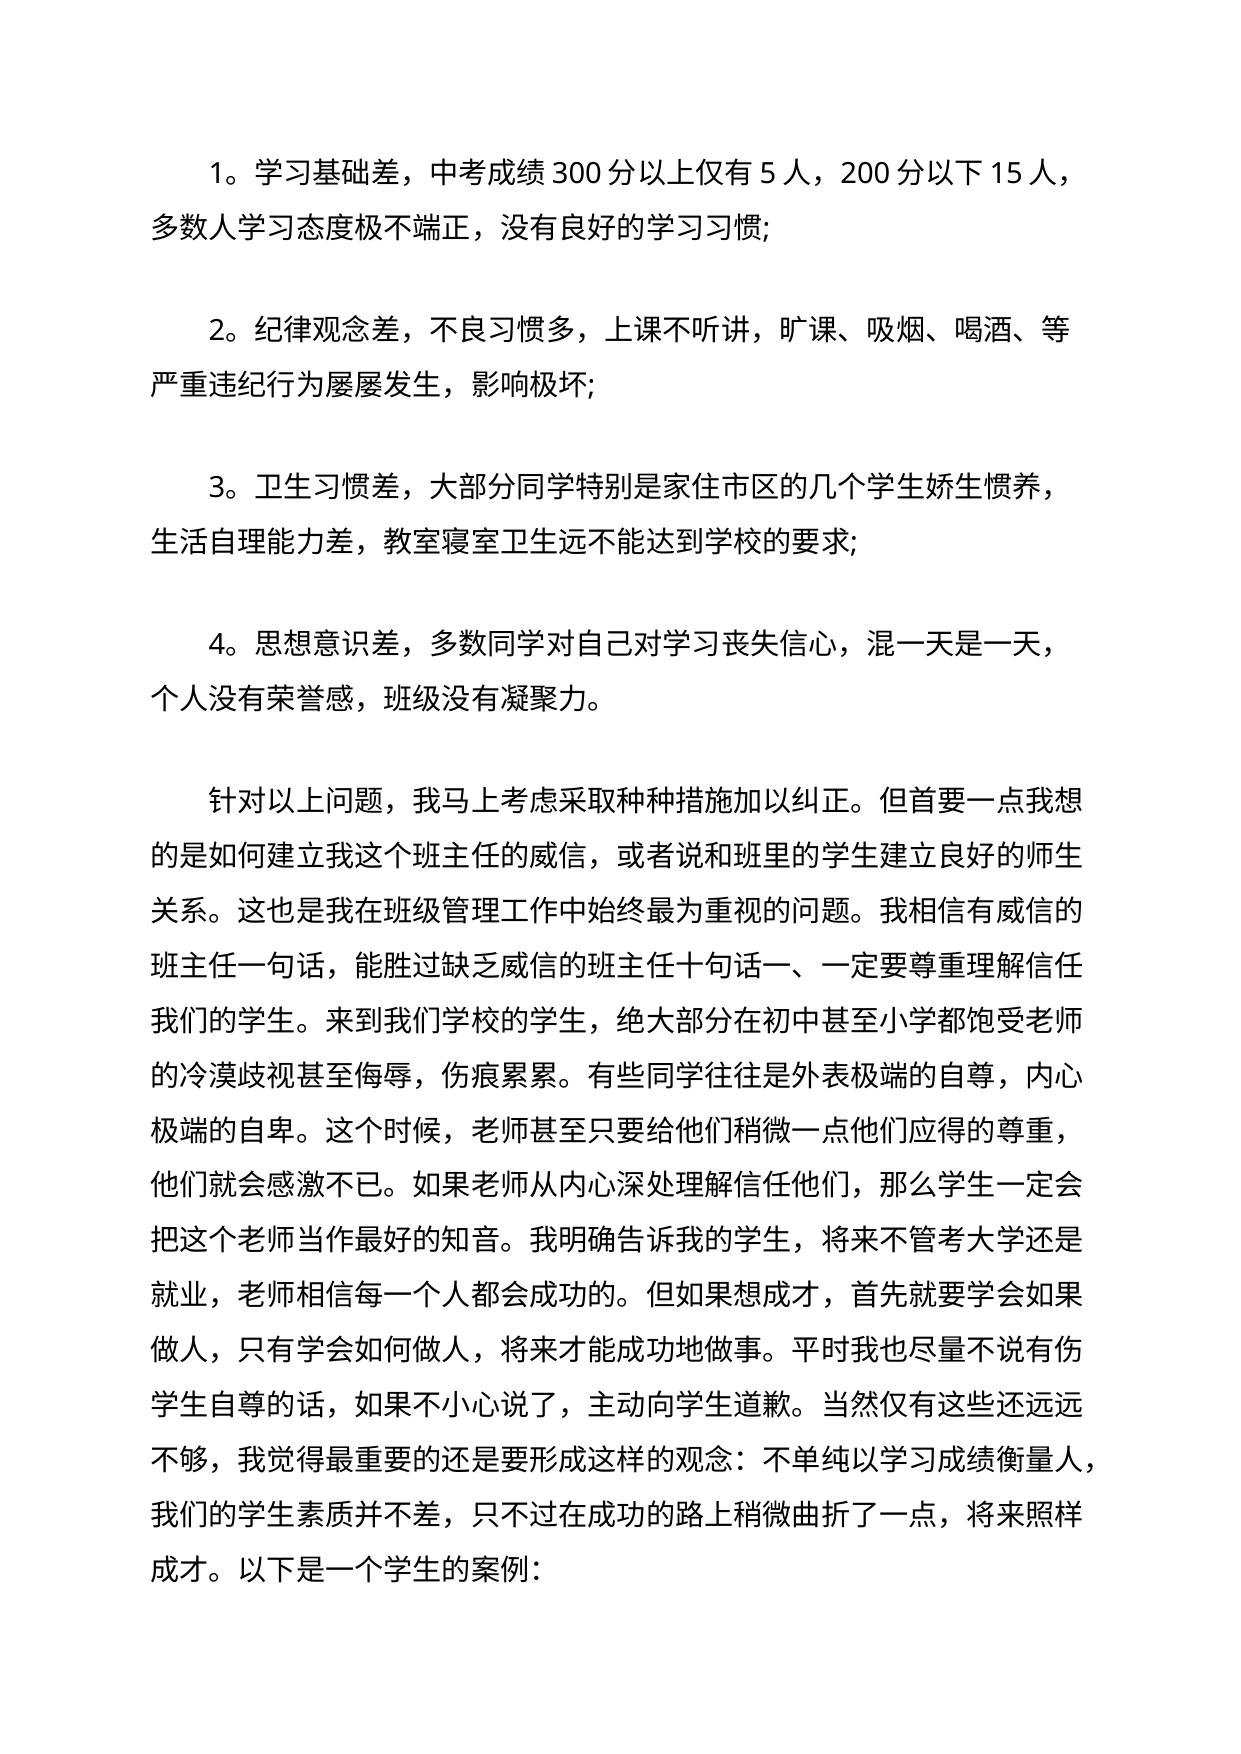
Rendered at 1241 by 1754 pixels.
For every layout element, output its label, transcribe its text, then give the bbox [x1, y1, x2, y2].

text 针对以上问题，我马上考虑采取种种措施加以纠正。但首要一点我想的是如何建立我这个班主任的威信，或者说和班里的学生建立良好的师生关系。这也是我在班级管理工作中始终最为重视的问题。我相信有威信的班主任一句话，能胜过缺乏威信的班主任十句话一、一定要尊重理解信任我们的学生。来到我们学校的学生，绝大部分在初中甚至小学都饱受老师的冷漠歧视甚至侮辱，伤痕累累。有些同学往往是外表极端的自尊，内心极端的自卑。这个时候，老师甚至只要给他们稍微一点他们应得的尊重，他们就会感激不已。如果老师从内心深处理解信任他们，那么学生一定会把这个老师当作最好的知音。我明确告诉我的学生，将来不管考大学还是就业，老师相信每一个人都会成功的。但如果想成才，首先就要学会如果做人，只有学会如何做人，将来才能成功地做事。平时我也尽量不说有伤学生自尊的话，如果不小心说了，主动向学生道歉。当然仅有这些还远远不够，我觉得最重要的还是要形成这样的观念：不单纯以学习成绩衡量人，我们的学生素质并不差，只不过在成功的路上稍微曲折了一点，将来照样成才。以下是一个学生的案例： [150, 778, 1090, 1588]
text 2。纪律观念差，不良习惯多，上课不听讲，旷课、吸烟、喝酒、等严重违纪行为屡屡发生，影响极坏; [150, 307, 1090, 404]
text 1。学习基础差，中考成绩300分以上仅有5人，200分以下15人，多数人学习态度极不端正，没有良好的学习习惯; [150, 150, 1090, 247]
text 3。卫生习惯差，大部分同学特别是家住市区的几个学生娇生惯养，生活自理能力差，教室寝室卫生远不能达到学校的要求; [150, 464, 1090, 561]
text 4。思想意识差，多数同学对自己对学习丧失信心，混一天是一天，个人没有荣誉感，班级没有凝聚力。 [150, 621, 1090, 718]
